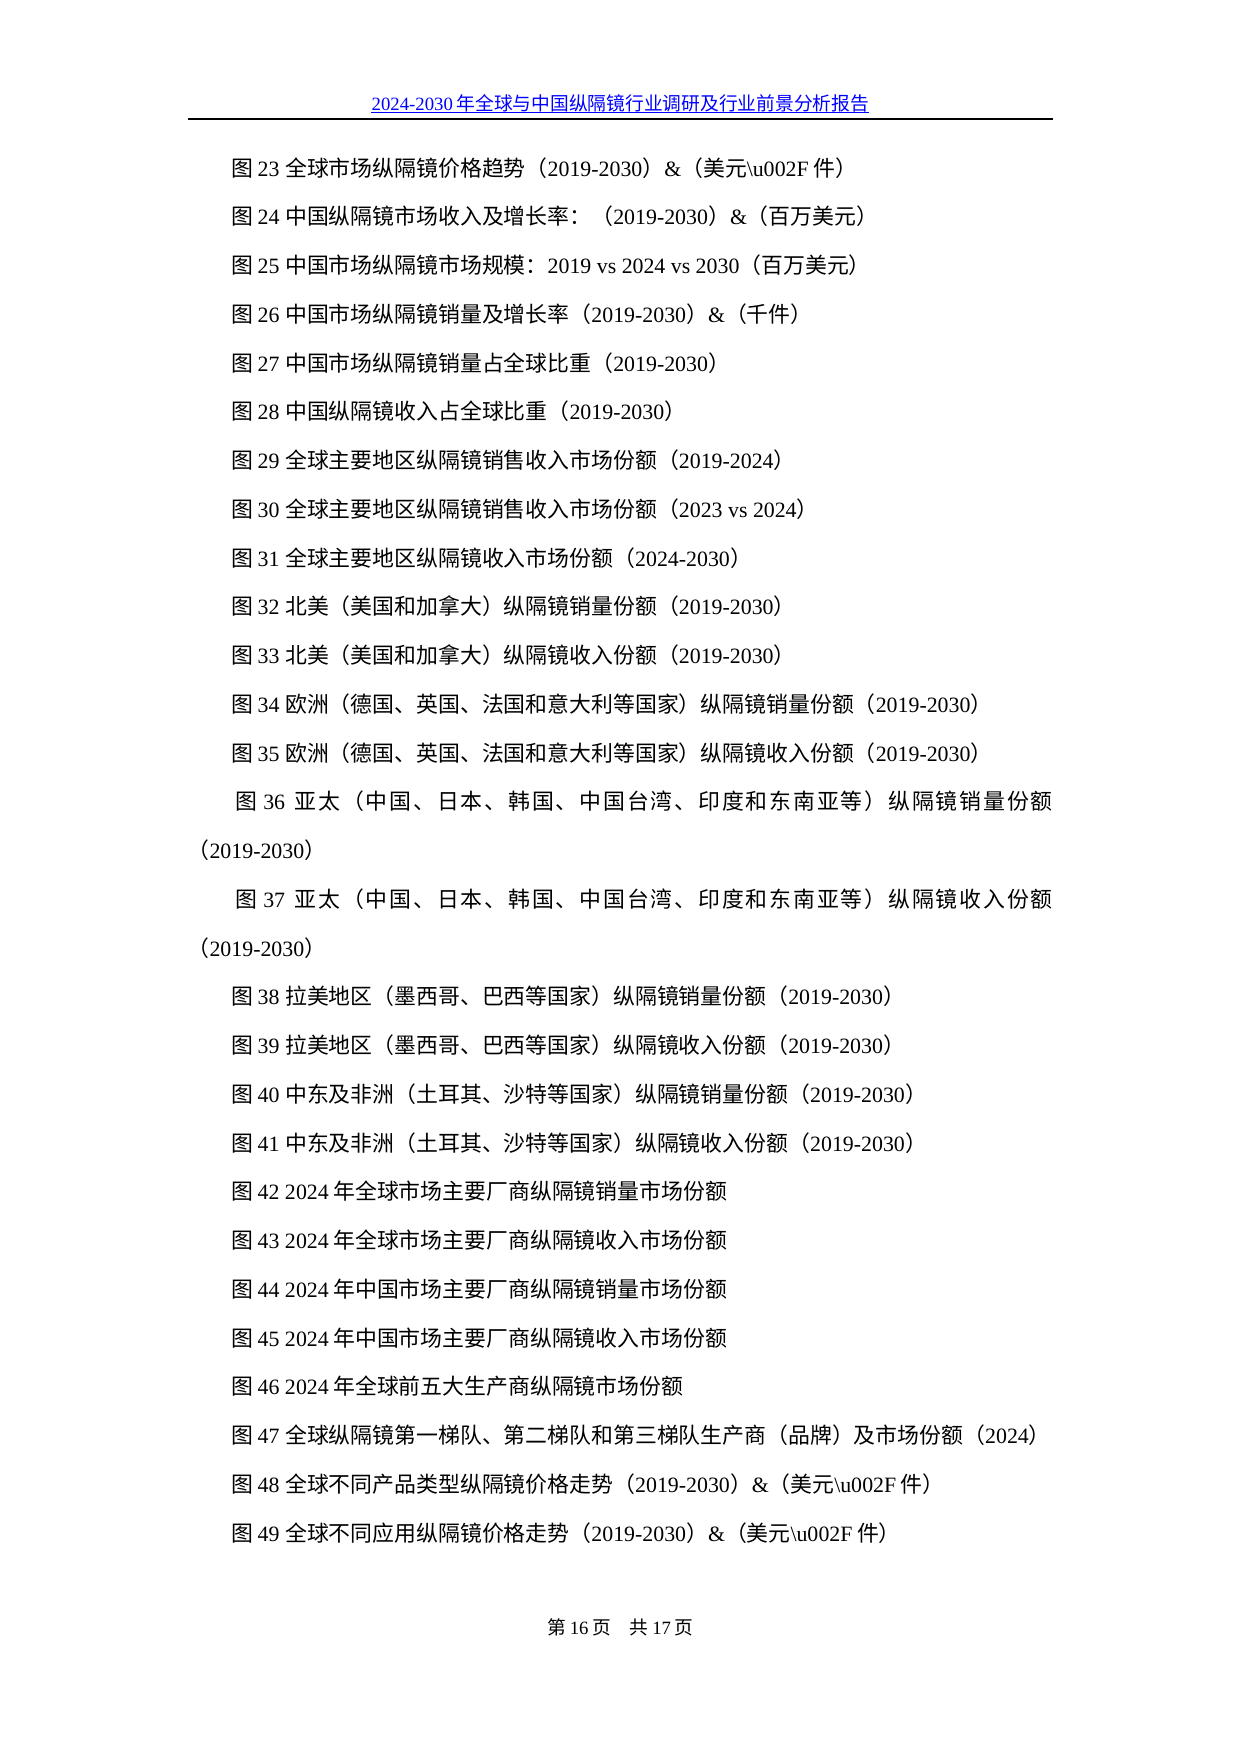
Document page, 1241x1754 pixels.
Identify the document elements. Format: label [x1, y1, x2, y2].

text [187, 150, 1053, 1548]
